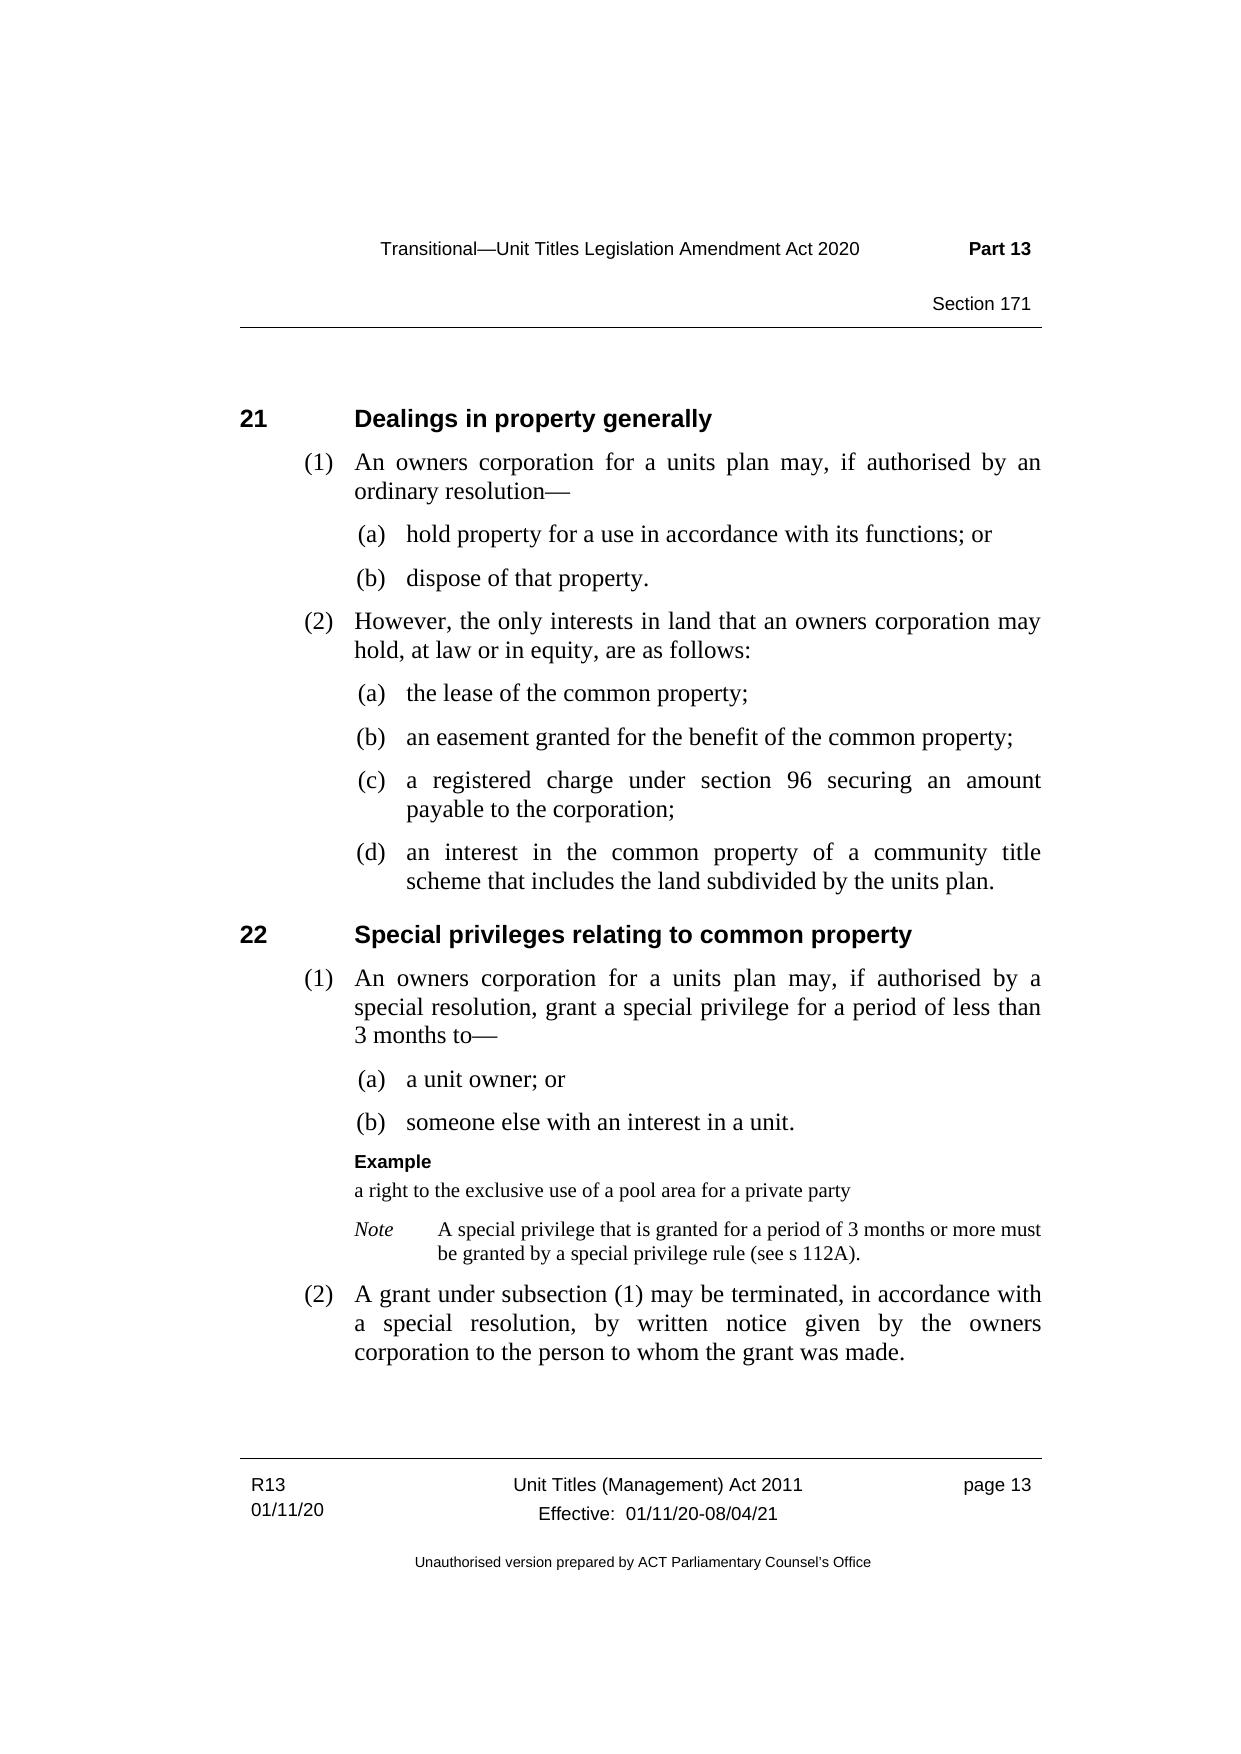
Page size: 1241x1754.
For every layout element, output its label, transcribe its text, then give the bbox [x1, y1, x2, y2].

text (a) a unit owner; or [239, 1064, 1042, 1092]
text 22 Special privileges relating to common property [239, 919, 1042, 948]
text (c) a registered charge under section 96 securing an amount payable to the corporation; [239, 765, 1042, 822]
text (b) someone else with an interest in a unit. [239, 1107, 1042, 1136]
text (1) An owners corporation for a units plan may, if authorised by a special resolution, grant a special privilege for a period of less than 3 months to— [239, 963, 1042, 1049]
text (b) an easement granted for the benefit of the common property; [239, 722, 1042, 750]
text (1) An owners corporation for a units plan may, if authorised by an ordinary resolution— [239, 447, 1042, 505]
text (2) A grant under subsection (1) may be terminated, in accordance with a special resolution, by written notice given by the owners corporation to the person to whom the grant was made. [239, 1279, 1042, 1366]
text a right to the exclusive use of a pool area for a private party [354, 1178, 1042, 1202]
text 21 Dealings in property generally [239, 404, 1042, 433]
text (2) However, the only interests in land that an owners corporation may hold, at law or in equity, are as follows: [239, 606, 1042, 664]
text (d) an interest in the common property of a community title scheme that includes the land subdivided by the units plan. [239, 837, 1042, 894]
text (b) dispose of that property. [239, 563, 1042, 592]
text Note A special privilege that is granted for a period of 3 months or more must be granted by a special privilege rule (see s 112A). [354, 1217, 1042, 1265]
text (a) the lease of the common property; [239, 678, 1042, 707]
text (a) hold property for a use in accordance with its functions; or [239, 519, 1042, 548]
text Example [354, 1150, 1042, 1172]
